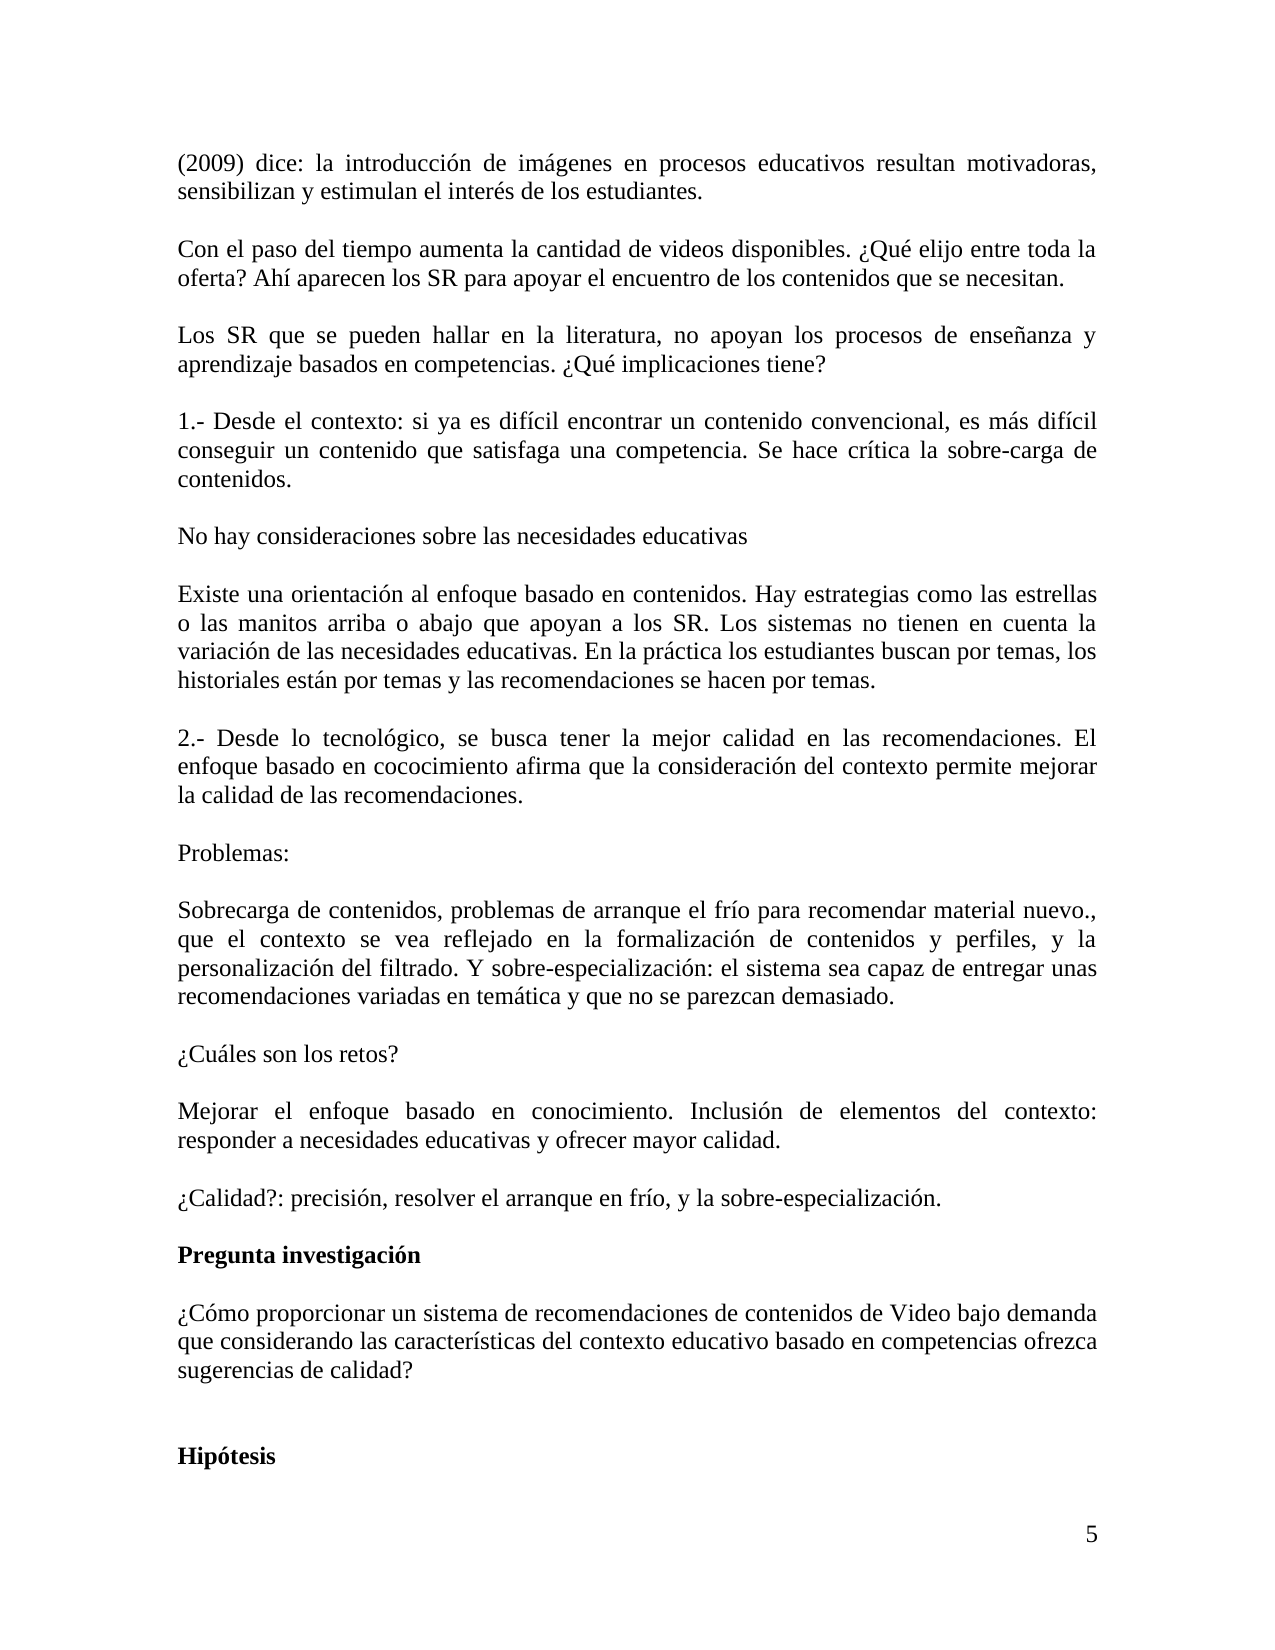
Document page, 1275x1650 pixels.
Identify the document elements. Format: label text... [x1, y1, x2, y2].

text Pregunta investigación [177, 1240, 1098, 1269]
text ¿Calidad?: precisión, resolver el arranque en frío, y la sobre-especialización. [177, 1183, 1098, 1211]
text Existe una orientación al enfoque basado en contenidos. Hay estrategias como las estrellas o las manitos arriba o abajo que apoyan a los SR. Los sistemas no tienen en cuenta la variación de las necesidades educativas. En la práctica los estudiantes buscan por temas, los historiales están por temas y las recomendaciones se hacen por temas. [177, 579, 1098, 694]
text Hipótesis [177, 1441, 1098, 1470]
text Mejorar el enfoque basado en conocimiento. Inclusión de elementos del contexto: responder a necesidades educativas y ofrecer mayor calidad. [177, 1096, 1098, 1154]
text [177, 148, 1098, 205]
text Problemas: [177, 838, 1098, 866]
text 2.- Desde lo tecnológico, se busca tener la mejor calidad en las recomendaciones. El enfoque basado en cococimiento afirma que la consideración del contexto permite mejorar la calidad de las recomendaciones. [177, 723, 1098, 809]
text No hay consideraciones sobre las necesidades educativas [177, 521, 1098, 550]
text Sobrecarga de contenidos, problemas de arranque el frío para recomendar material nuevo., que el contexto se vea reflejado en la formalización de contenidos y perfiles, y la personalización del filtrado. Y sobre-especialización: el sistema sea capaz de entregar unas recomendaciones variadas en temática y que no se parezcan demasiado. [177, 895, 1098, 1010]
text 1.- Desde el contexto: si ya es difícil encontrar un contenido convencional, es más difícil conseguir un contenido que satisfaga una competencia. Se hace crítica la sobre-carga de contenidos. [177, 406, 1098, 493]
text ¿Cuáles son los retos? [177, 1039, 1098, 1068]
text Con el paso del tiempo aumenta la cantidad de videos disponibles. ¿Qué elijo entre toda la oferta? Ahí aparecen los SR para apoyar el encuentro de los contenidos que se necesitan. [177, 234, 1098, 291]
text ¿Cómo proporcionar un sistema de recomendaciones de contenidos de Video bajo demanda que considerando las características del contexto educativo basado en competencias ofrezca sugerencias de calidad? [177, 1298, 1098, 1384]
text Los SR que se pueden hallar en la literatura, no apoyan los procesos de enseñanza y aprendizaje basados en competencias. ¿Qué implicaciones tiene? [177, 320, 1098, 378]
